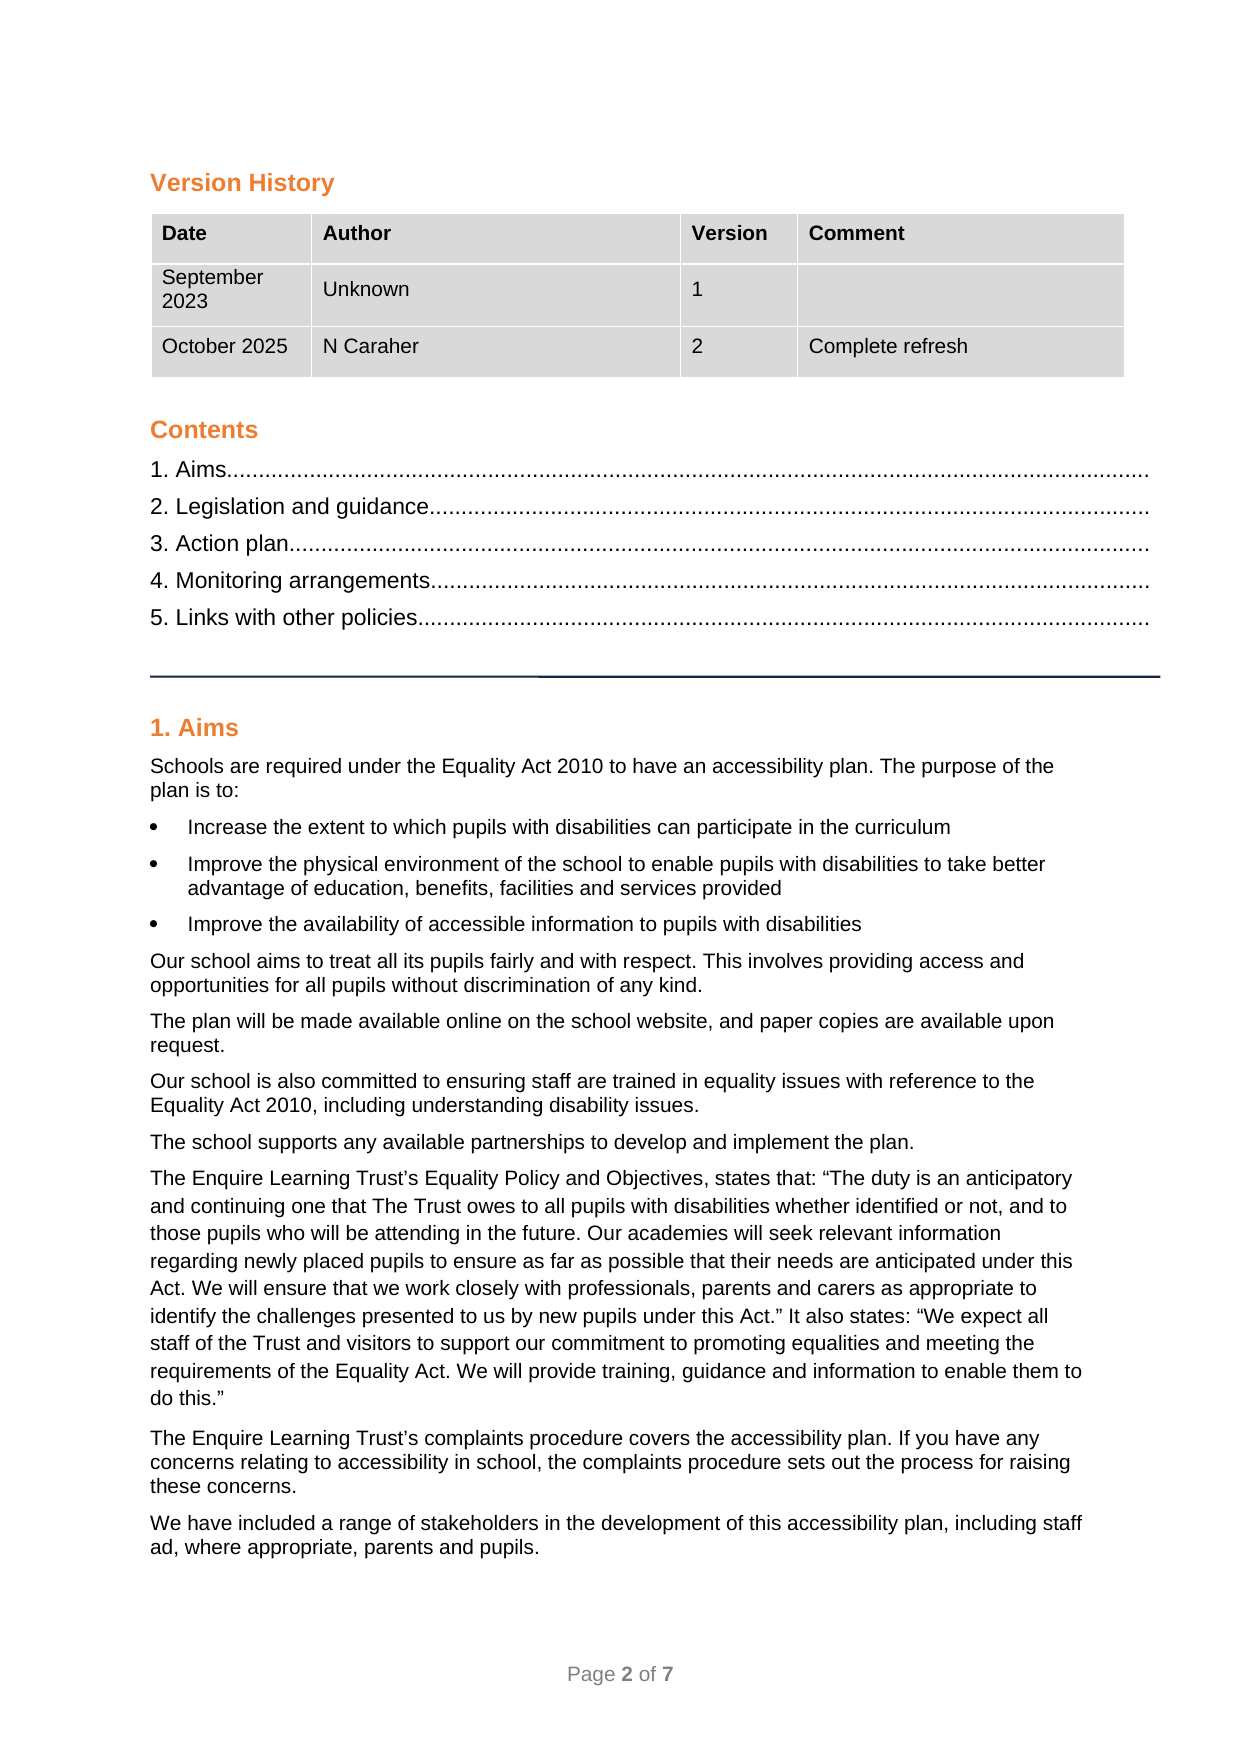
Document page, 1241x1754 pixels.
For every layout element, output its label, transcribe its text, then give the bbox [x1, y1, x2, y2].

text 3. Action plan 4 [150, 530, 1090, 556]
text 1. Aims 2 [150, 456, 1090, 483]
text Version History [150, 168, 1090, 197]
text Our school is also committed to ensuring staff are trained in equality issues with reference to the Equality Act 2010, including understanding disability issues. [150, 1069, 1090, 1117]
table_cell September 2023 [152, 265, 311, 326]
table_cell Unknown [312, 265, 680, 326]
table_cell N Caraher [312, 327, 680, 377]
text The Enquire Learning Trust’s complaints procedure covers the accessibility plan. If you have any concerns relating to accessibility in school, the complaints procedure sets out the process for raising these concerns. [150, 1426, 1090, 1498]
table_cell 2 [681, 327, 797, 377]
text Schools are required under the Equality Act 2010 to have an accessibility plan. The purpose of the plan is to: [150, 754, 1090, 802]
text 2. Legislation and guidance 3 [150, 493, 1090, 519]
table_header Comment [798, 214, 1124, 263]
table_cell Complete refresh [798, 327, 1124, 377]
list Increase the extent to which pupils with disabilities can participate in the curriculum [150, 815, 1090, 839]
text The plan will be made available online on the school website, and paper copies are available upon request. [150, 1009, 1090, 1057]
text The school supports any available partnerships to develop and implement the plan. [150, 1130, 1090, 1154]
table_cell [798, 265, 1124, 326]
table_header Version [681, 214, 797, 263]
text The Enquire Learning Trust’s Equality Policy and Objectives, states that: “The duty is an anticipatory and continuing one that The Trust owes to all pupils with disabilities whether identified or not, and to those pupils who will be attending in the future. Our academies will seek relevant information regarding newly placed pupils to ensure as far as possible that their needs are anticipated under this Act. We will ensure that we work closely with professionals, parents and carers as appropriate to identify the challenges presented to us by new pupils under this Act.” It also states: “We expect all staff of the Trust and visitors to support our commitment to promoting equalities and meeting the requirements of the Equality Act. We will provide training, guidance and information to enable them to do this.” [150, 1166, 1090, 1410]
table_header Date [152, 214, 311, 263]
table_header Author [312, 214, 680, 263]
list Improve the availability of accessible information to pupils with disabilities [150, 912, 1090, 936]
text We have included a range of stakeholders in the development of this accessibility plan, including staff ad, where appropriate, parents and pupils. [150, 1511, 1090, 1558]
table_cell 1 [681, 265, 797, 326]
text 4. Monitoring arrangements 6 [150, 567, 1090, 593]
text Contents [150, 415, 1090, 444]
list Improve the physical environment of the school to enable pupils with disabilities to take better advantage of education, benefits, facilities and services provided [150, 851, 1090, 899]
table_cell October 2025 [152, 327, 311, 377]
text Our school aims to treat all its pupils fairly and with respect. This involves providing access and opportunities for all pupils without discrimination of any kind. [150, 948, 1090, 996]
subtitle 1. Aims [150, 713, 1090, 742]
text 5. Links with other policies 6 [150, 603, 1090, 630]
